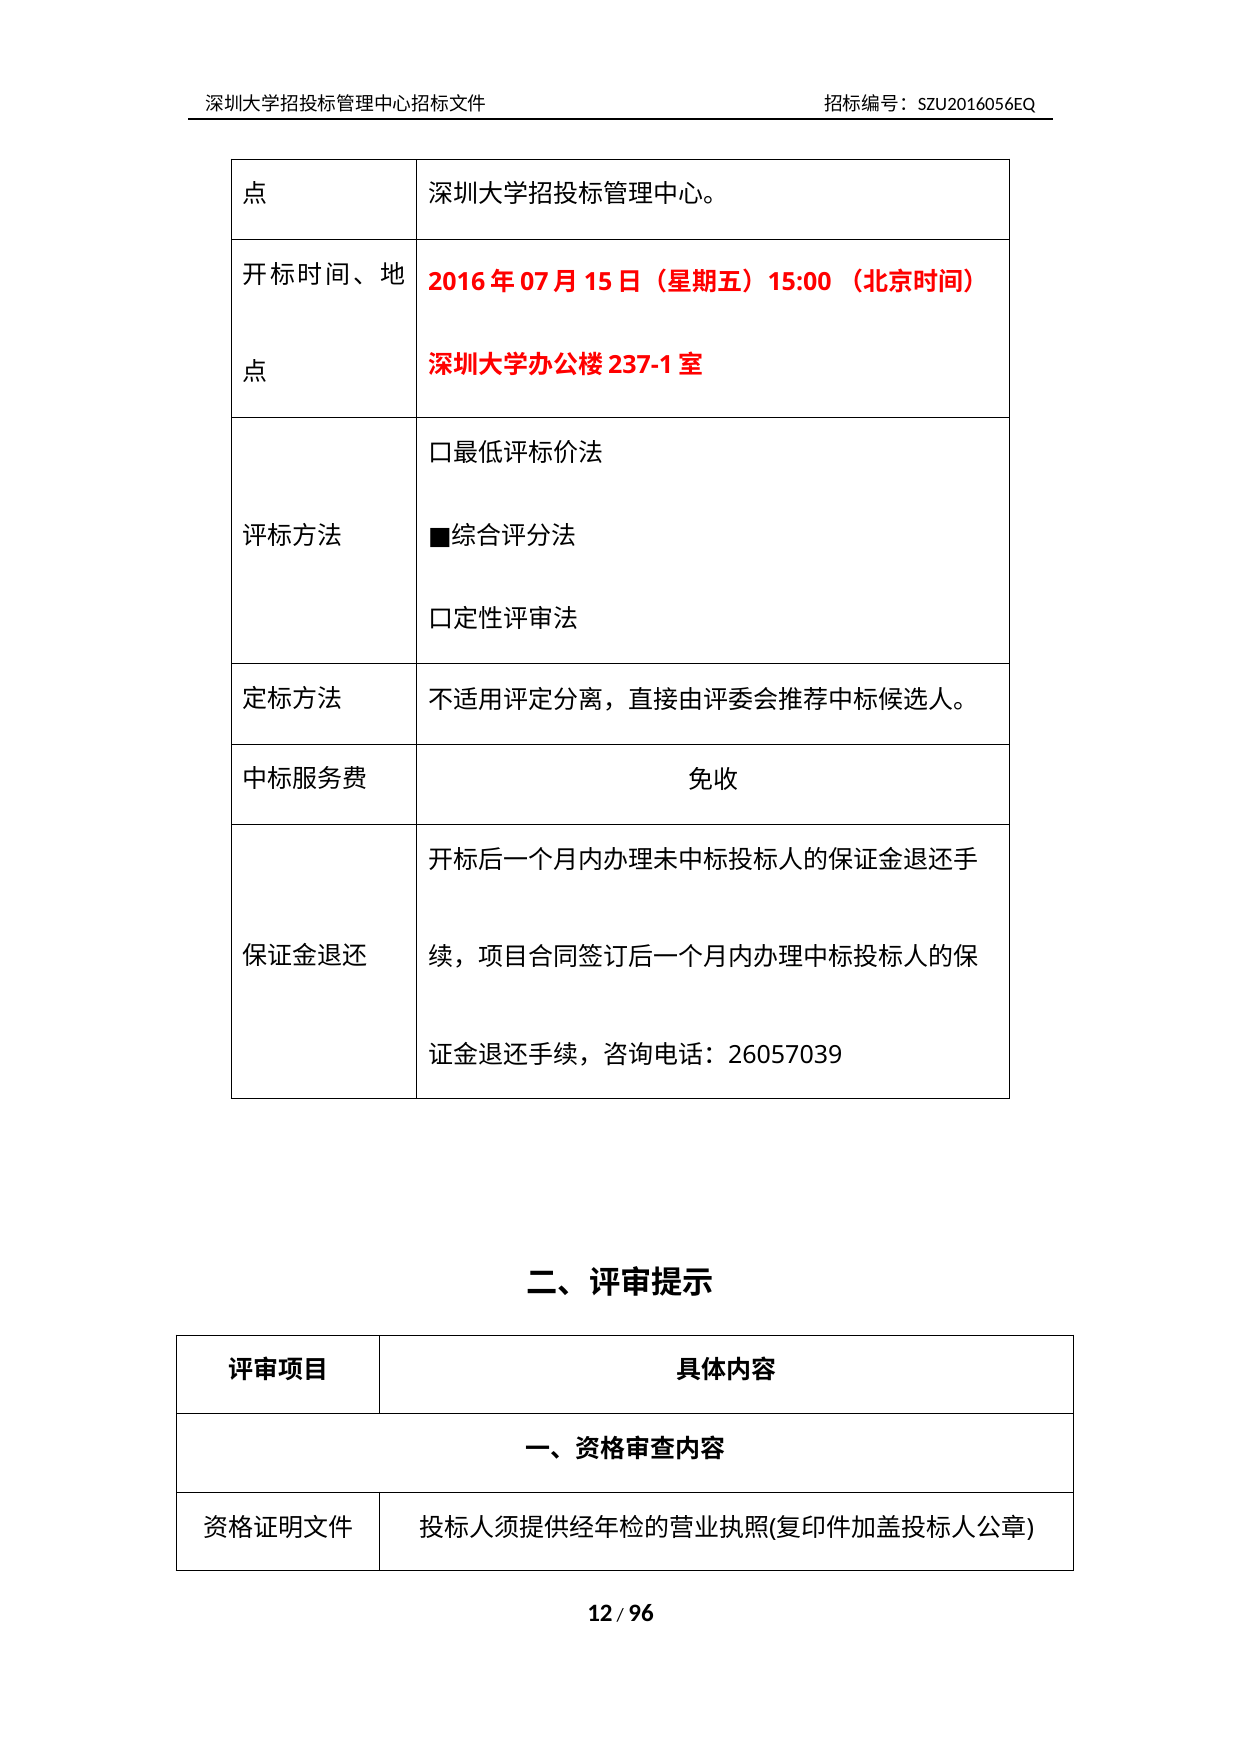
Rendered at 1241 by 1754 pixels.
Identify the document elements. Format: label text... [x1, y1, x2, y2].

table_header 评审项目 [177, 1336, 379, 1413]
table_cell 中标服务费 [232, 745, 416, 824]
table_cell 开标时间、地点 [232, 240, 416, 417]
list 二、评审提示 [187, 1247, 1053, 1312]
table_cell 保证金退还 [232, 825, 416, 1097]
table_cell 评标方法 [232, 418, 416, 663]
table_cell 2016年07月15日（星期五）15:00 （北京时间） 深圳大学办公楼237-1室 [417, 240, 1009, 417]
table_cell 一、资格审查内容 [177, 1414, 1073, 1492]
table_cell 免收 [417, 745, 1009, 824]
table_cell 投标人须提供经年检的营业执照(复印件加盖投标人公章) [380, 1493, 1073, 1570]
table_cell 投标文件递交截止时间、地点 [232, 160, 416, 239]
table_cell 资格证明文件 [177, 1493, 379, 1570]
table_cell 不适用评定分离，直接由评委会推荐中标候选人。 [417, 664, 1009, 743]
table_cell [417, 160, 1009, 239]
table_cell 口最低评标价法 ■综合评分法 口定性评审法 [417, 418, 1009, 663]
table_cell 定标方法 [232, 664, 416, 743]
table_header 具体内容 [380, 1336, 1073, 1413]
table_cell 开标后一个月内办理未中标投标人的保证金退还手续，项目合同签订后一个月内办理中标投标人的保证金退还手续，咨询电话：26057039 [417, 825, 1009, 1097]
